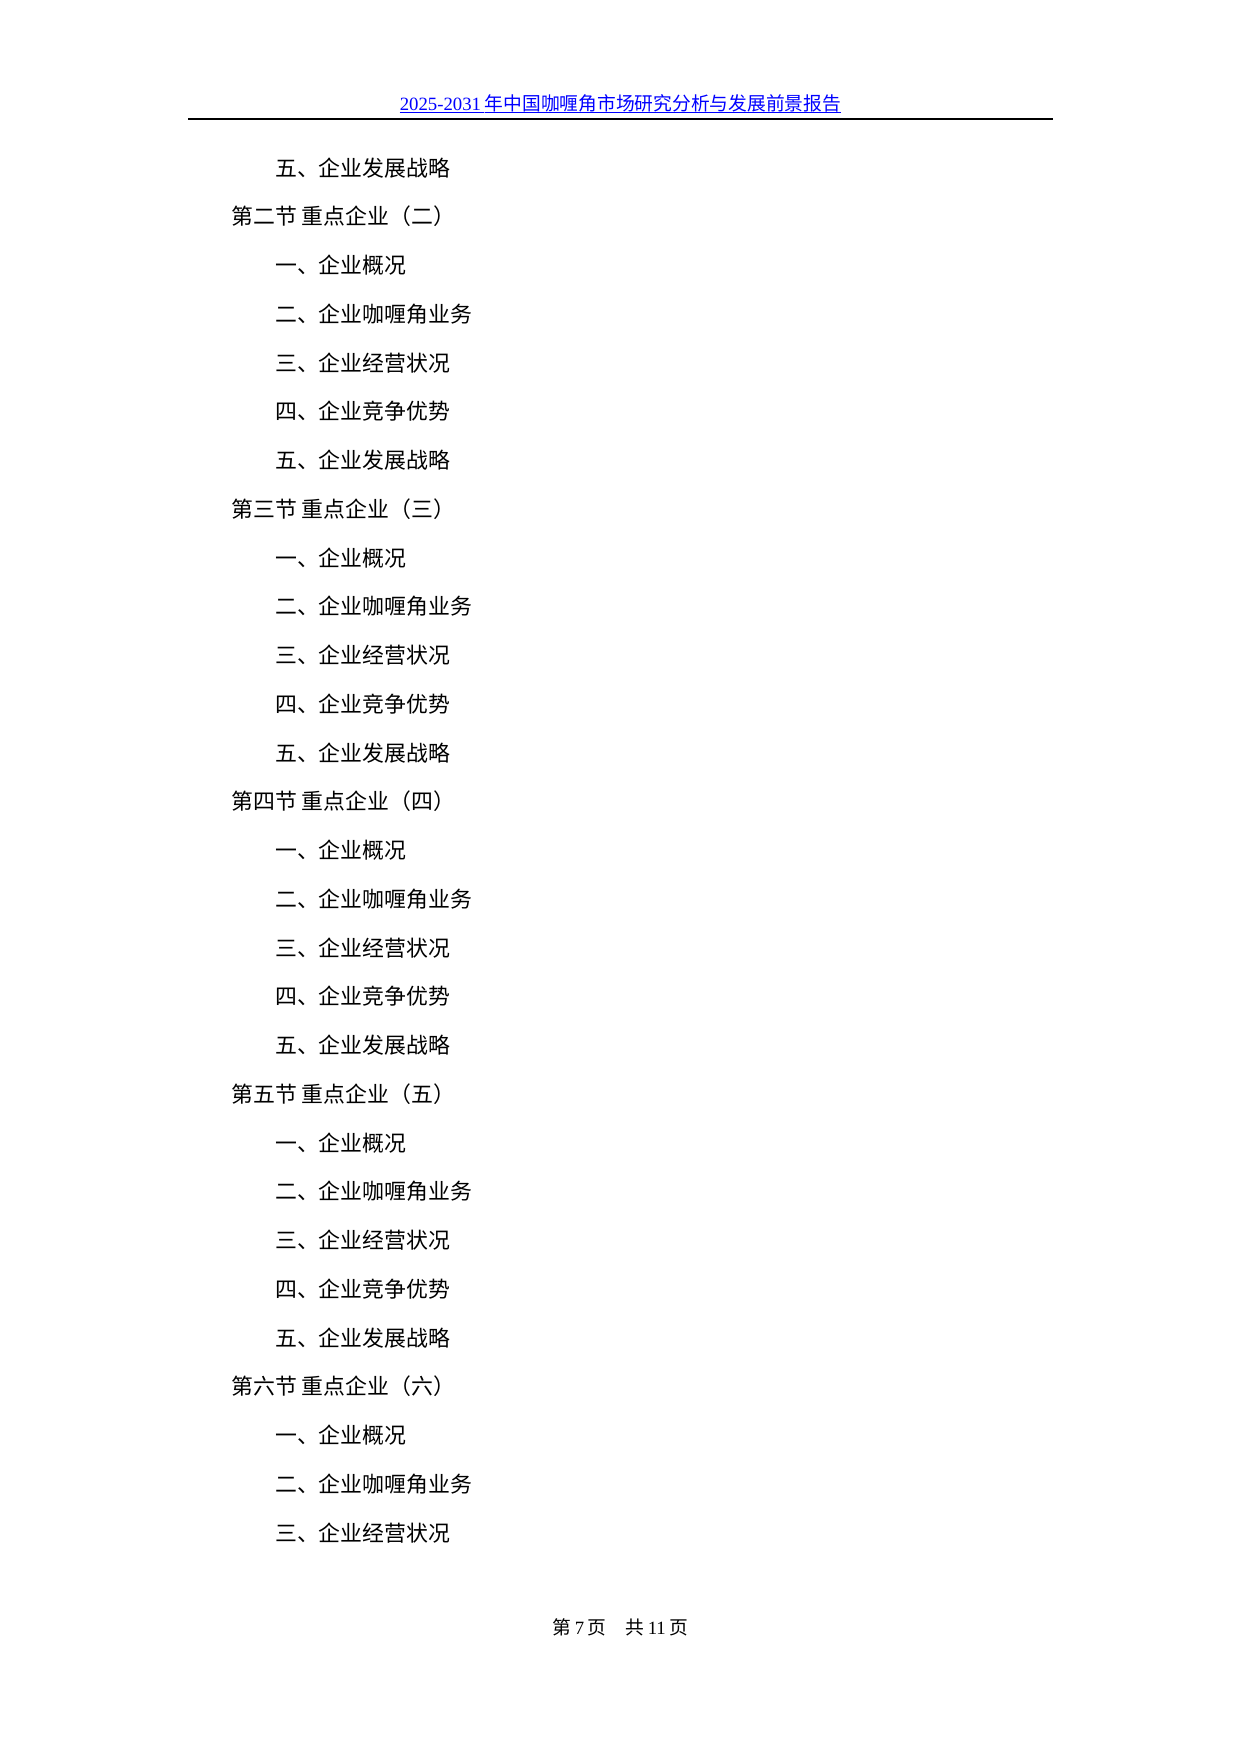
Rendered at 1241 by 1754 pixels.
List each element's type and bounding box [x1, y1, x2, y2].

text [187, 150, 1053, 1548]
